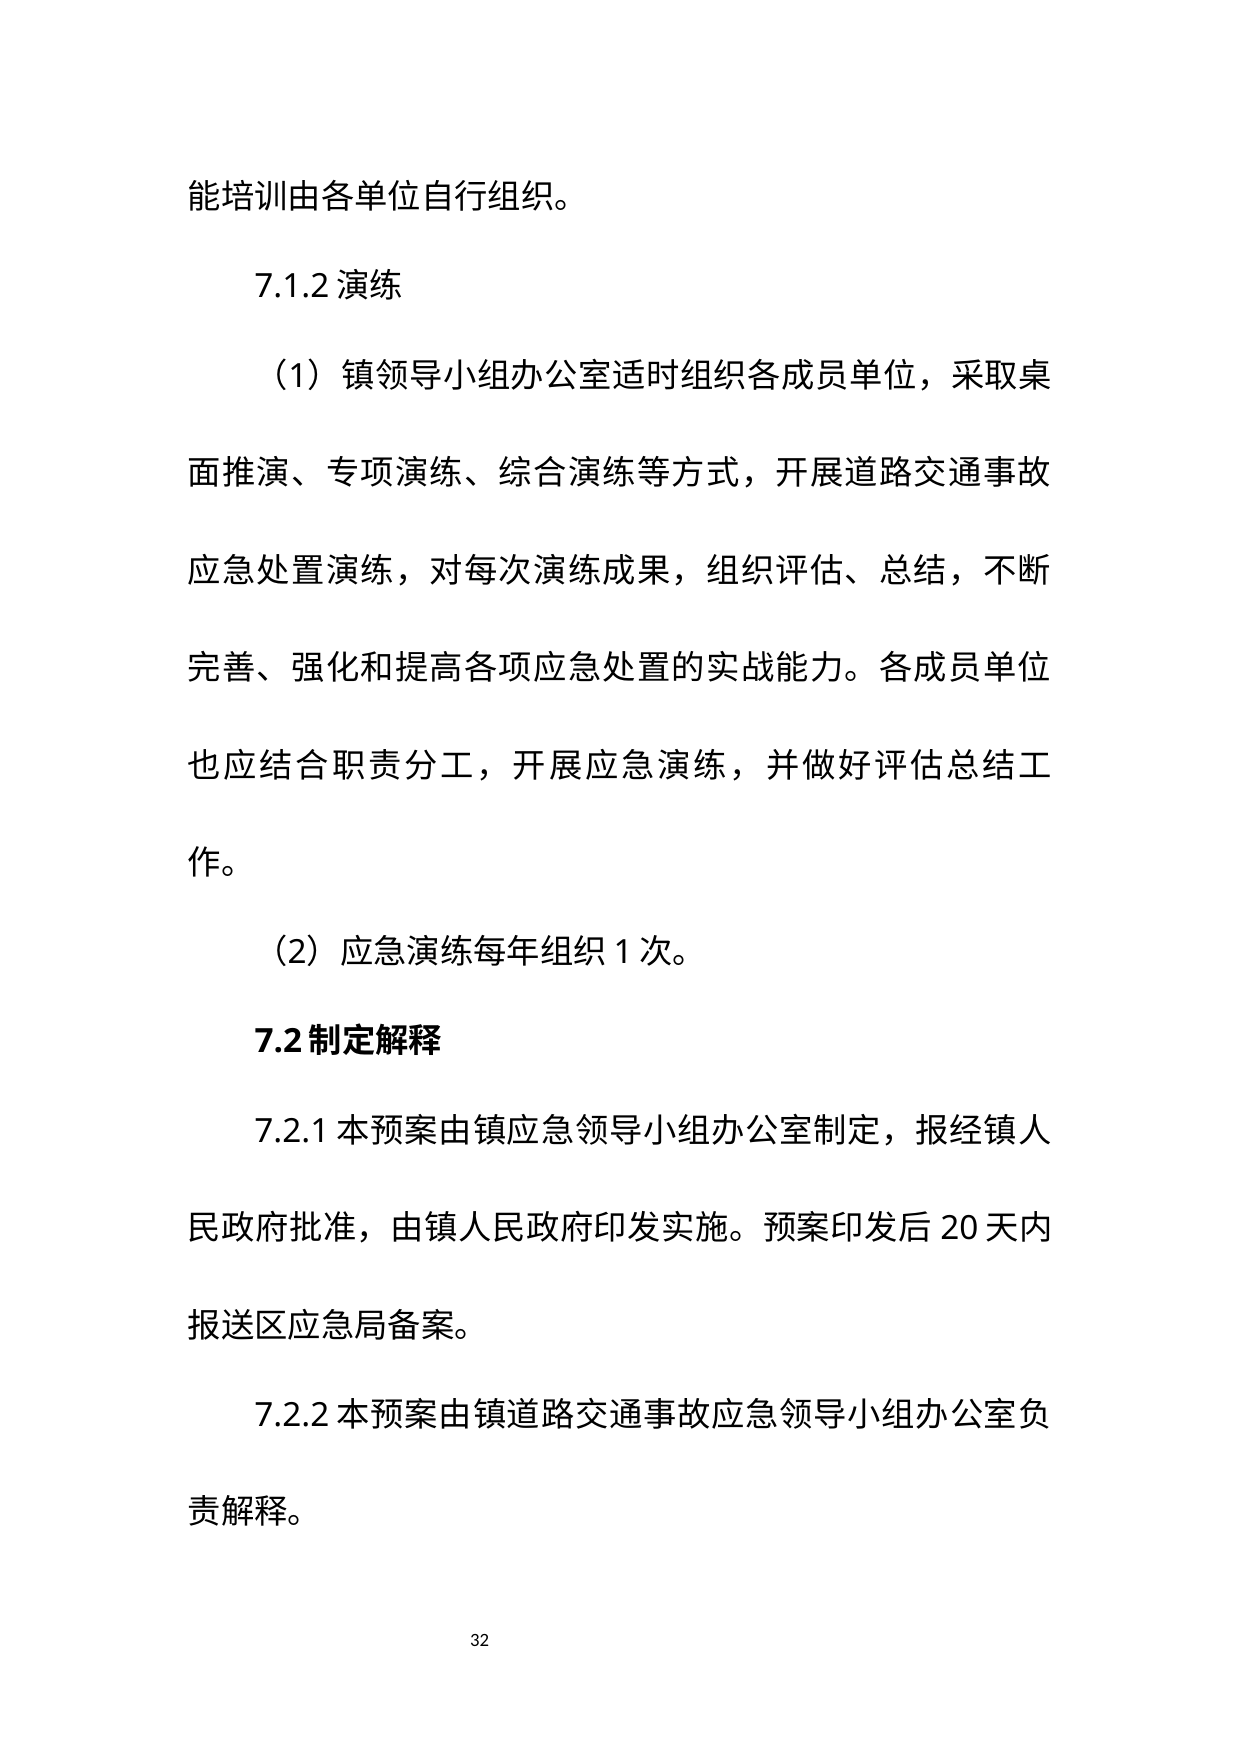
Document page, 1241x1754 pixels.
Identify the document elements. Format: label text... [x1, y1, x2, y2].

text 7.2制定解释 [187, 1006, 1053, 1071]
text 7.2.1本预案由镇应急领导小组办公室制定，报经镇人民政府批准，由镇人民政府印发实施。预案印发后20天内报送区应急局备案。 [187, 1095, 1053, 1355]
text 7.2.2本预案由镇道路交通事故应急领导小组办公室负责解释。 [187, 1379, 1053, 1542]
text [187, 162, 1053, 227]
text （2）应急演练每年组织1次。 [187, 917, 1053, 982]
text 7.1.2演练 [187, 251, 1053, 316]
text （1）镇领导小组办公室适时组织各成员单位，采取桌面推演、专项演练、综合演练等方式，开展道路交通事故应急处置演练，对每次演练成果，组织评估、总结，不断完善、强化和提高各项应急处置的实战能力。各成员单位也应结合职责分工，开展应急演练，并做好评估总结工作。 [187, 340, 1053, 893]
